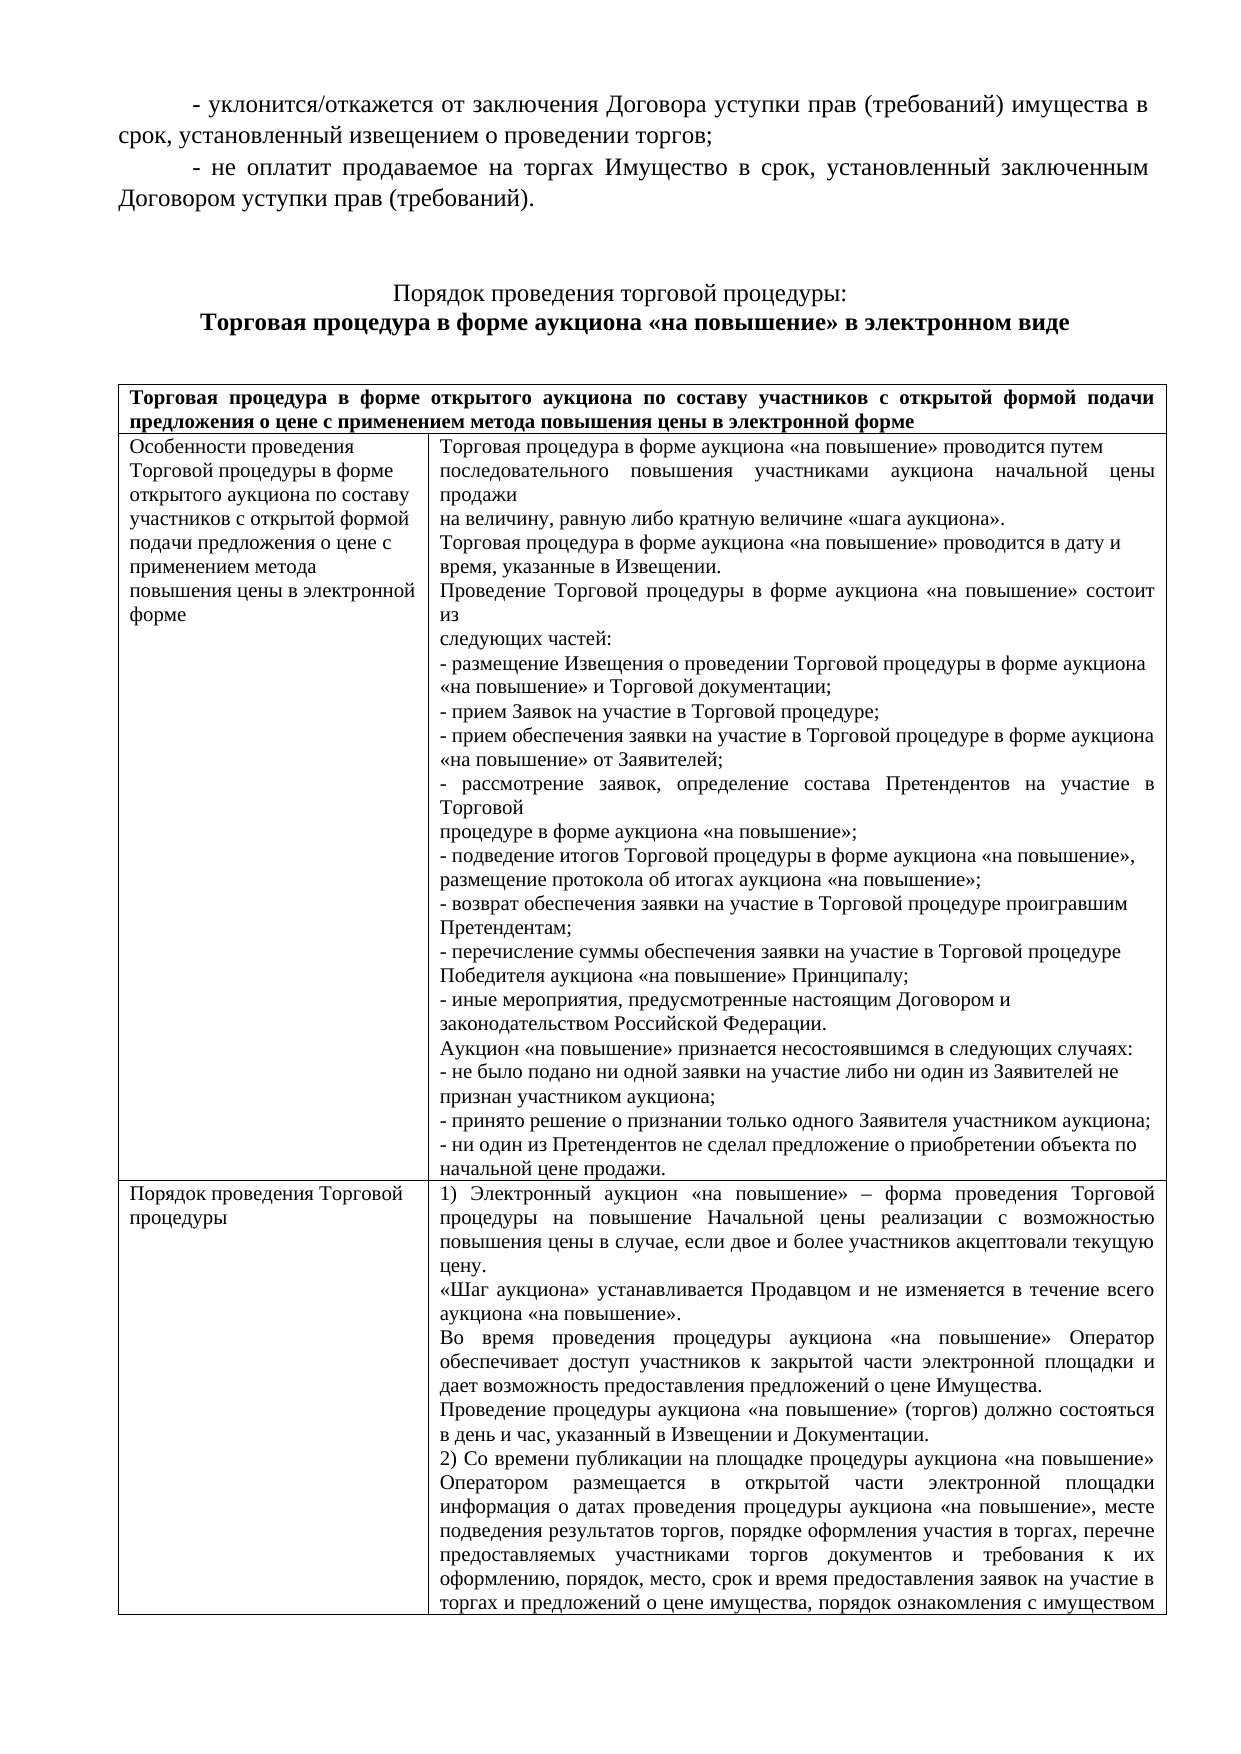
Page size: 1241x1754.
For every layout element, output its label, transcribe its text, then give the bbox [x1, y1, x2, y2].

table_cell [429, 1181, 1166, 1614]
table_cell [119, 1181, 428, 1614]
table_cell Торговая процедура в форме аукциона «на повышение» проводится путем последовательного повышения участниками аукциона начальной цены продажи на величину, равную либо кратную величине «шага аукциона». Торговая процедура в форме аукциона «на повышение» проводится в дату и время, указанные в Извещении. Проведение Торговой процедуры в форме аукциона «на повышение» состоит из следующих частей: - размещение Извещения о проведении Торговой процедуры в форме аукциона «на повышение» и Торговой документации; - прием Заявок на участие в Торговой процедуре; - прием обеспечения заявки на участие в Торговой процедуре в форме аукциона «на повышение» от Заявителей; - рассмотрение заявок, определение состава Претендентов на участие в Торговой процедуре в форме аукциона «на повышение»; - подведение итогов Торговой процедуры в форме аукциона «на повышение», размещение протокола об итогах аукциона «на повышение»; - возврат обеспечения заявки на участие в Торговой процедуре проигравшим Претендентам; - перечисление суммы обеспечения заявки на участие в Торговой процедуре Победителя аукциона «на повышение» Принципалу; - иные мероприятия, предусмотренные настоящим Договором и законодательством Российской Федерации. Аукцион «на повышение» признается несостоявшимся в следующих случаях: - не было подано ни одной заявки на участие либо ни один из Заявителей не признан участником аукциона; - принято решение о признании только одного Заявителя участником аукциона; - ни один из Претендентов не сделал предложение о приобретении объекта по начальной цене продажи. [429, 434, 1166, 1180]
table_header Торговая процедура в форме открытого аукциона по составу участников с открытой формой подачи предложения о цене с применением метода повышения цены в электронной форме [119, 385, 1166, 433]
text Торговая процедура в форме аукциона «на повышение» в электронном виде [118, 307, 1152, 336]
table_cell Особенности проведения Торговой процедуры в форме открытого аукциона по составу участников с открытой формой подачи предложения о цене с применением метода повышения цены в электронной форме [119, 434, 428, 1180]
text - не оплатит продаваемое на торгах Имущество в срок, установленный заключенным Договором уступки прав (требований). [118, 152, 1149, 212]
text - уклонится/откажется от заключения Договора уступки прав (требований) имущества в срок, установленный извещением о проведении торгов; [118, 89, 1149, 149]
text Порядок проведения торговой процедуры: [88, 278, 1152, 307]
